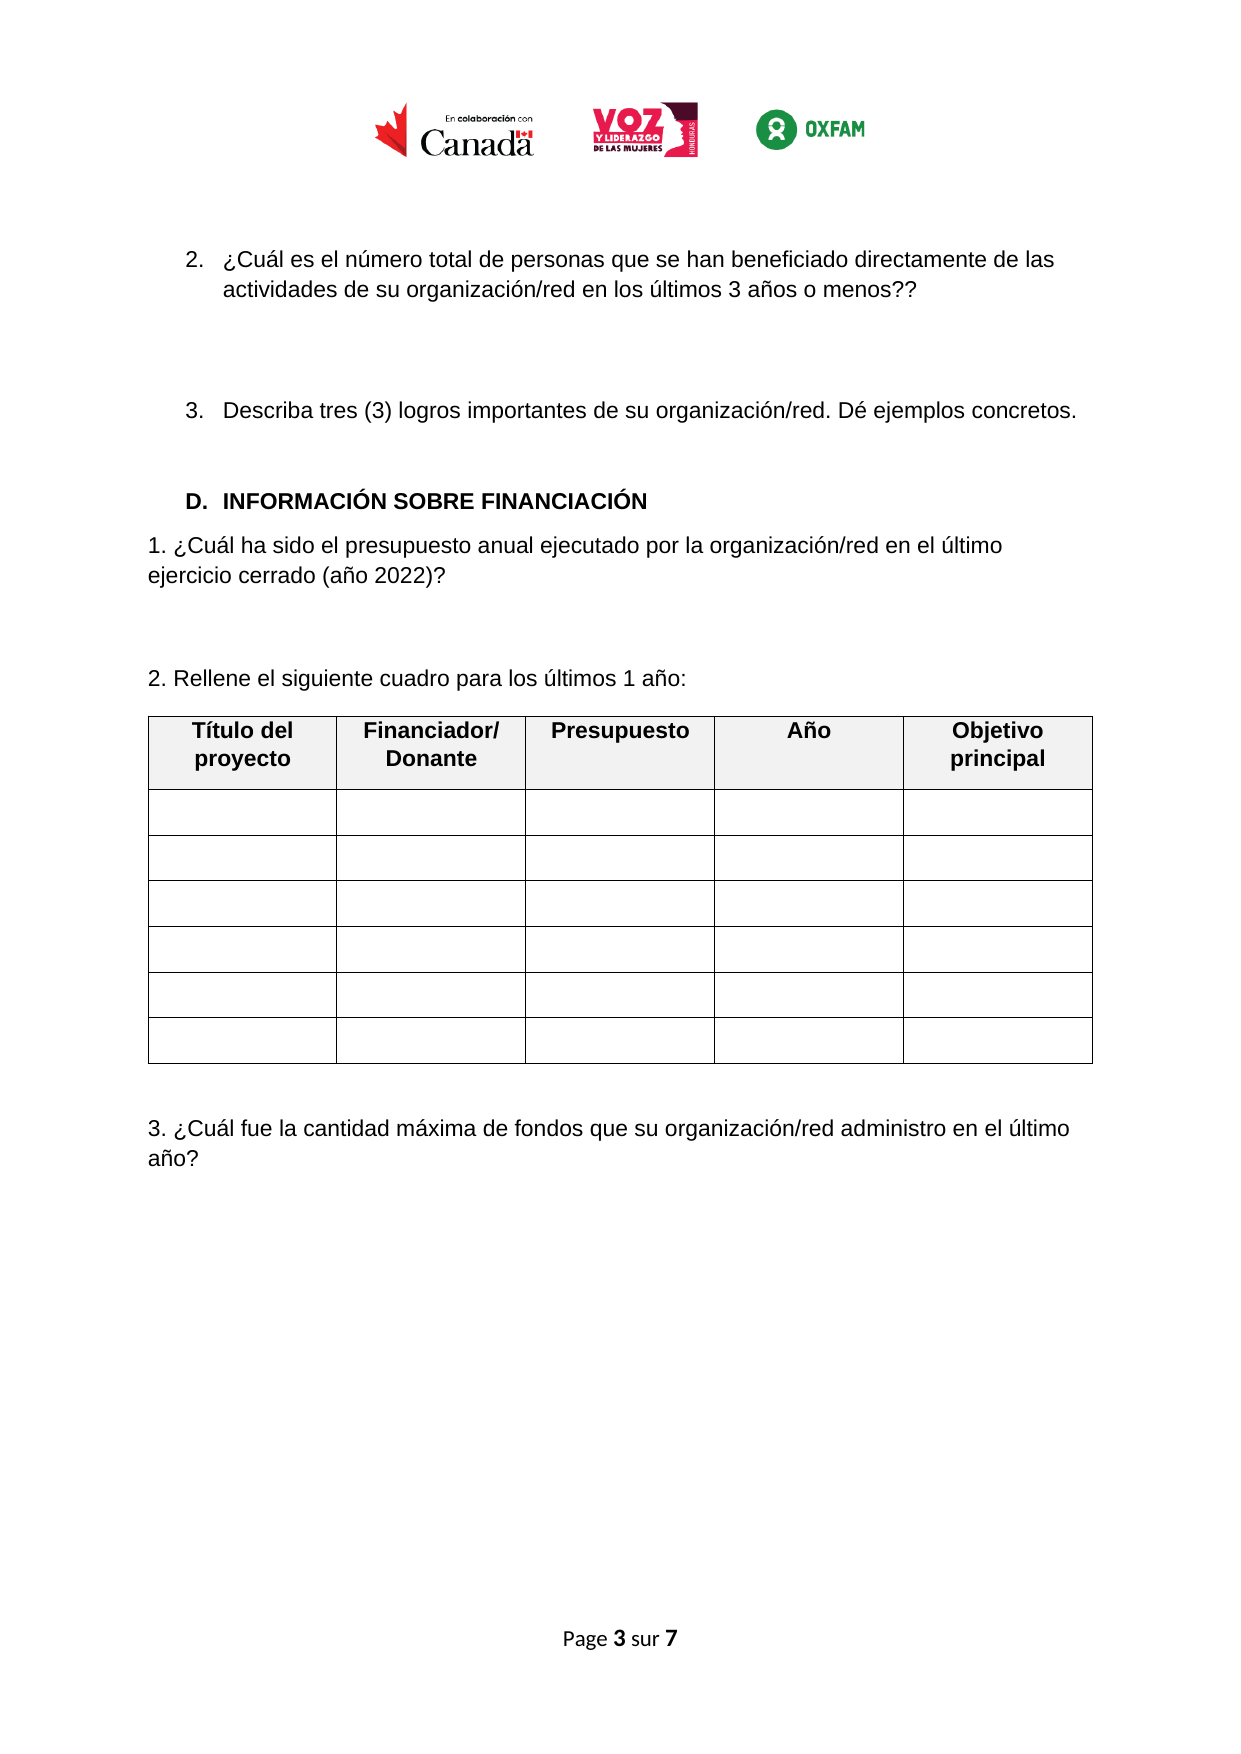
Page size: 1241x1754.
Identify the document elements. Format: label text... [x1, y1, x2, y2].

table_cell [715, 973, 903, 1017]
table_header Financiador/ Donante [337, 717, 525, 789]
table_cell [904, 1018, 1092, 1063]
table_cell [715, 836, 903, 880]
table_cell [715, 1018, 903, 1063]
table_cell [337, 1018, 525, 1063]
table_cell [337, 790, 525, 835]
list INFORMACIÓN SOBRE FINANCIACIÓN [185, 488, 1093, 514]
list 2. Rellene el siguiente cuadro para los últimos 1 año: [148, 664, 1093, 691]
table_cell [715, 881, 903, 926]
table_cell [149, 1018, 336, 1063]
table_cell [526, 836, 714, 880]
table_cell [904, 836, 1092, 880]
list 3. ¿Cuál fue la cantidad máxima de fondos que su organización/red administro en el último año? [148, 1115, 1093, 1172]
table_header Objetivo principal [904, 717, 1092, 789]
table_cell [149, 927, 336, 972]
list ¿Cuál es el número total de personas que se han beneficiado directamente de las actividades de su organización/red en los últimos 3 años o menos?? [185, 246, 1093, 303]
table_cell [904, 927, 1092, 972]
table_cell [337, 836, 525, 880]
picture [376, 88, 870, 167]
table_cell [337, 881, 525, 926]
table_cell [526, 881, 714, 926]
table_cell [149, 973, 336, 1017]
table_cell [715, 927, 903, 972]
table_cell [904, 790, 1092, 835]
table_header Presupuesto [526, 717, 714, 789]
table_cell [526, 927, 714, 972]
list Describa tres (3) logros importantes de su organización/red. Dé ejemplos concretos. [185, 397, 1093, 423]
list 1. ¿Cuál ha sido el presupuesto anual ejecutado por la organización/red en el último ejercicio cerrado (año 2022)? [148, 532, 1093, 589]
table_cell [526, 973, 714, 1017]
table_cell [337, 927, 525, 972]
table_cell [904, 881, 1092, 926]
table_cell [715, 790, 903, 835]
table_cell [526, 790, 714, 835]
table_cell [337, 973, 525, 1017]
table_cell [149, 836, 336, 880]
table_header Título del proyecto [149, 717, 336, 789]
table_header Año [715, 717, 903, 789]
table_cell [149, 881, 336, 926]
table_cell [904, 973, 1092, 1017]
table_cell [526, 1018, 714, 1063]
table_cell [149, 790, 336, 835]
